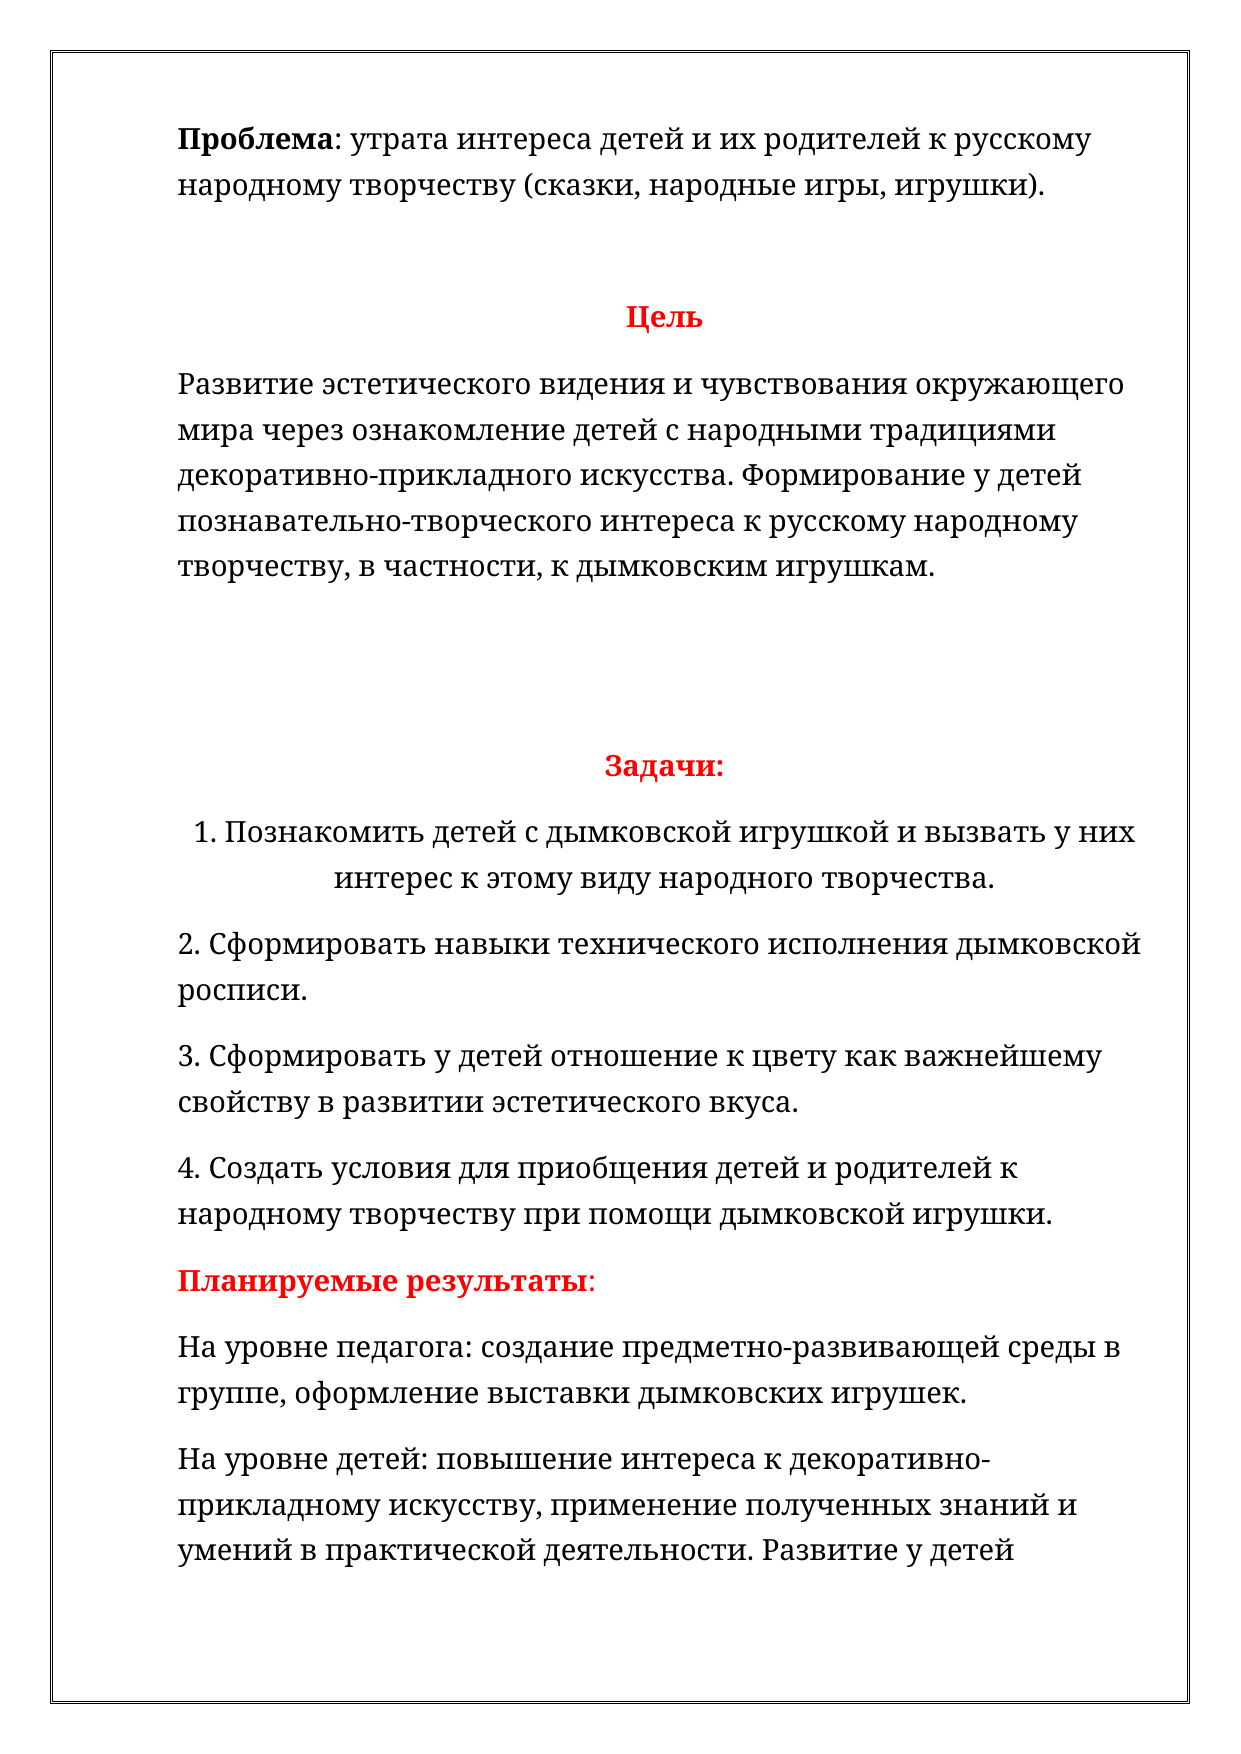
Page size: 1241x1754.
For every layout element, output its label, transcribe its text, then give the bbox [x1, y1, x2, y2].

text Задачи: [177, 745, 1152, 785]
text 4. Создать условия для приобщения детей и родителей к народному творчеству при помощи дымковской игрушки. [177, 1148, 1152, 1233]
text Планируемые результаты: [177, 1260, 1152, 1299]
text 2. Сформировать навыки технического исполнения дымковской росписи. [177, 923, 1152, 1009]
text На уровне педагога: создание предметно-развивающей среды в группе, оформление выставки дымковских игрушек. [177, 1326, 1152, 1412]
text Развитие эстетического видения и чувствования окружающего мира через ознакомление детей с народными традициями декоративно-прикладного искусства. Формирование у детей познавательно-творческого интереса к русскому народному творчеству, в частности, к дымковским игрушкам. [177, 363, 1152, 585]
text 1. Познакомить детей с дымковской игрушкой и вызвать у них интерес к этому виду народного творчества. [177, 811, 1152, 897]
text Проблема: утрата интереса детей и их родителей к русскому народному творчеству (сказки, народные игры, игрушки). [177, 118, 1152, 203]
text 3. Сформировать у детей отношение к цвету как важнейшему свойству в развитии эстетического вкуса. [177, 1036, 1152, 1121]
text Цель [177, 297, 1152, 336]
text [177, 1438, 1152, 1569]
